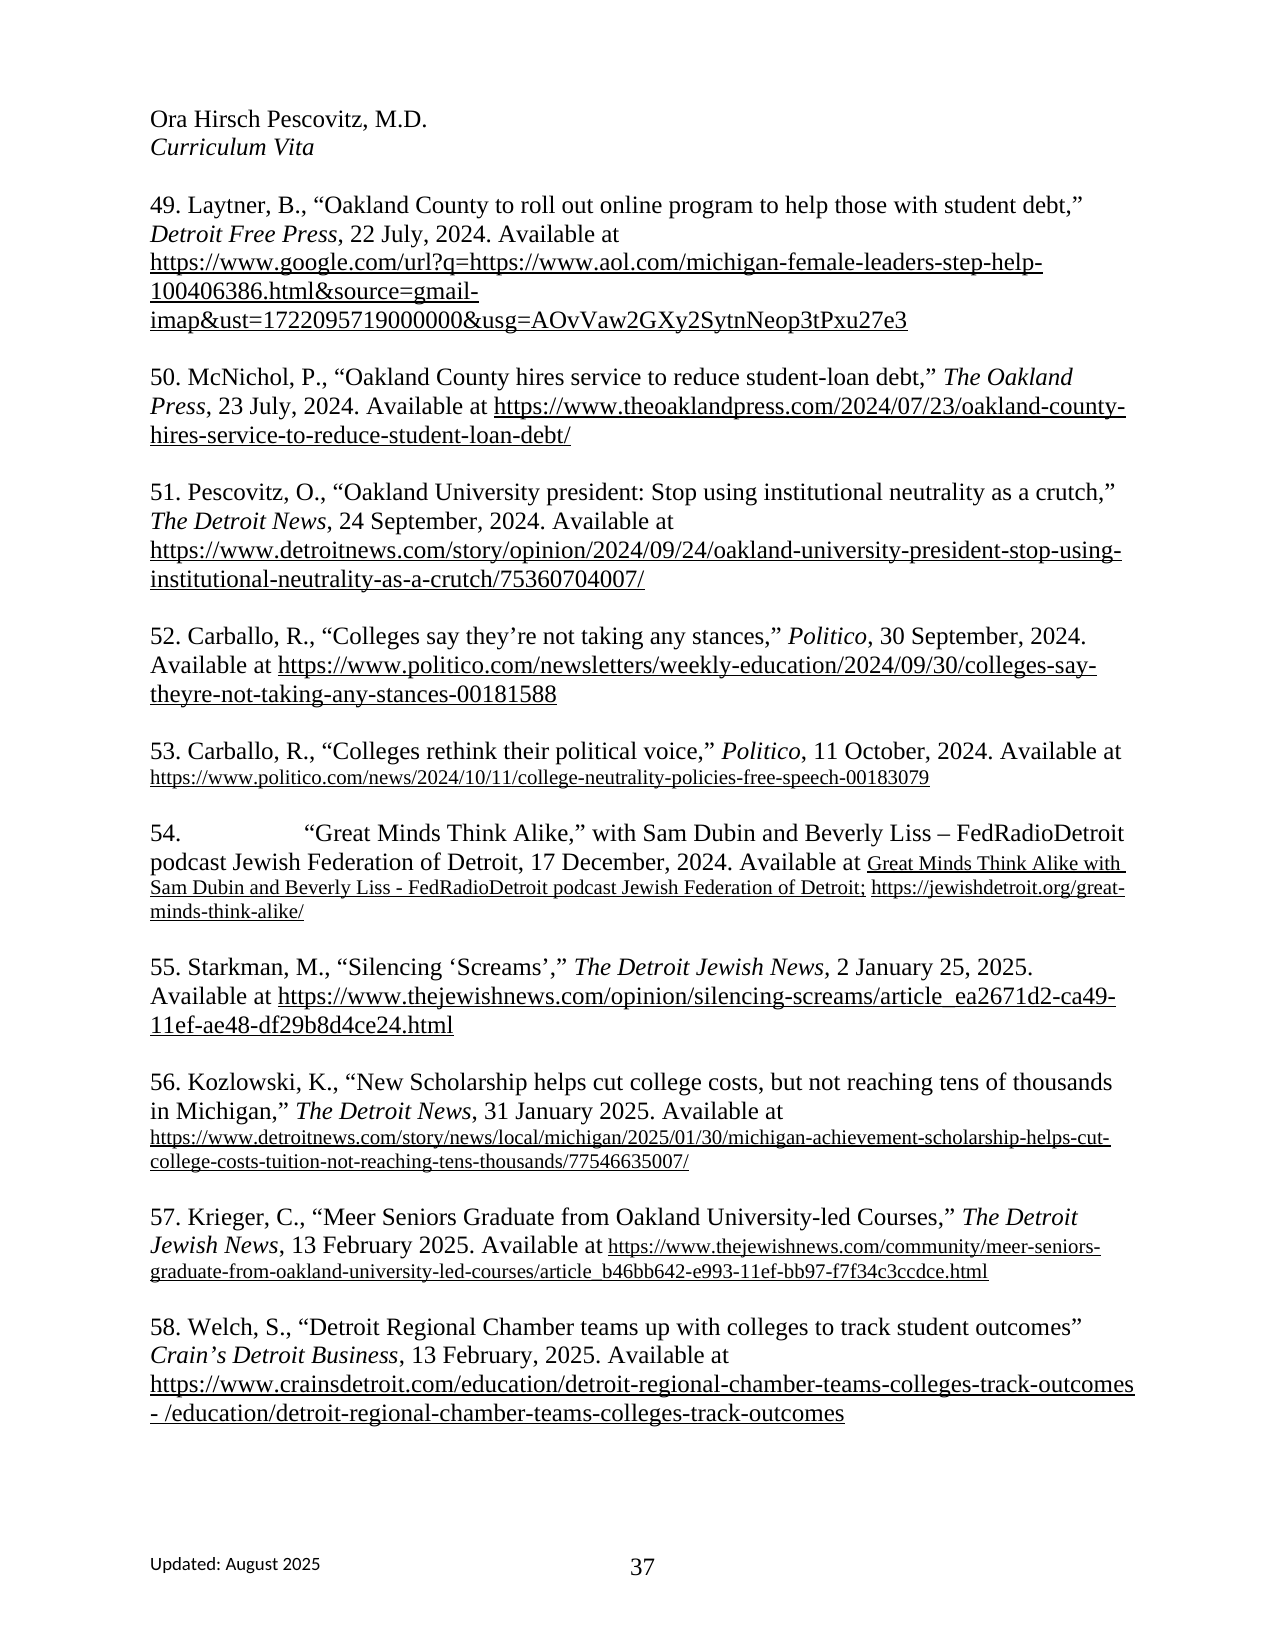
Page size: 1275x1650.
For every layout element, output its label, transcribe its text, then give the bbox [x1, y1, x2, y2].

text 55. Starkman, M., “Silencing ‘Screams’,” The Detroit Jewish News, 2 January 25, 2025. Available at https://www.thejewishnews.com/opinion/silencing-screams/article_ea2671d2-ca49-11ef-ae48-df29b8d4ce24.html [150, 952, 1134, 1038]
text 58. Welch, S., “Detroit Regional Chamber teams up with colleges to track student outcomes” Crain’s Detroit Business, 13 February, 2025. Available at https://www.crainsdetroit.com/education/detroit-regional-chamber-teams-colleges-track-outcomes - /education/detroit-regional-chamber-teams-colleges-track-outcomes [150, 1396, 1134, 1427]
text 49. Laytner, B., “Oakland County to roll out online program to help those with student debt,” Detroit Free Press, 22 July, 2024. Available at https://www.google.com/url?q=https://www.aol.com/michigan-female-leaders-step-help-100406386.html&source=gmail-imap&ust=1722095719000000&usg=AOvVaw2GXy2SytnNeop3tPxu27e3 [150, 190, 1134, 334]
text 52. Carballo, R., “Colleges say they’re not taking any stances,” Politico, 30 September, 2024. Available at https://www.politico.com/newsletters/weekly-education/2024/09/30/colleges-say-theyre-not-taking-any-stances-00181588 [150, 621, 1134, 707]
text 54. “Great Minds Think Alike,” with Sam Dubin and Beverly Liss – FedRadioDetroit podcast Jewish Federation of Detroit, 17 December, 2024. Available at Great Minds Think Alike with Sam Dubin and Beverly Liss - FedRadioDetroit podcast Jewish Federation of Detroit; https://jewishdetroit.org/great-minds-think-alike/ [150, 818, 1134, 923]
text 51. Pescovitz, O., “Oakland University president: Stop using institutional neutrality as a crutch,” The Detroit News, 24 September, 2024. Available at https://www.detroitnews.com/story/opinion/2024/09/24/oakland-university-president-stop-using-institutional-neutrality-as-a-crutch/75360704007/ [150, 477, 1134, 592]
text 53. Carballo, R., “Colleges rethink their political voice,” Politico, 11 October, 2024. Available at https://www.politico.com/news/2024/10/11/college-neutrality-policies-free-speech-00183079 [150, 736, 1134, 789]
text 58. Welch, S., “Detroit Regional Chamber teams up with colleges to track student outcomes” Crain’s Detroit Business, 13 February, 2025. Available at https://www.crainsdetroit.com/education/detroit-regional-chamber-teams-colleges-track-outcomes - /education/detroit-regional-chamber-teams-colleges-track-outcomes [150, 1312, 1134, 1394]
text 50. McNichol, P., “Oakland County hires service to reduce student-loan debt,” The Oakland Press, 23 July, 2024. Available at https://www.theoaklandpress.com/2024/07/23/oakland-county-hires-service-to-reduce-student-loan-debt/ [150, 362, 1134, 449]
text 56. Kozlowski, K., “New Scholarship helps cut college costs, but not reaching tens of thousands in Michigan,” The Detroit News, 31 January 2025. Available at https://www.detroitnews.com/story/news/local/michigan/2025/01/30/michigan-achievement-scholarship-helps-cut-college-costs-tuition-not-reaching-tens-thousands/77546635007/ [150, 1067, 1134, 1173]
text 57. Krieger, C., “Meer Seniors Graduate from Oakland University-led Courses,” The Detroit Jewish News, 13 February 2025. Available at https://www.thejewishnews.com/community/meer-seniors-graduate-from-oakland-university-led-courses/article_b46bb642-e993-11ef-bb97-f7f34c3ccdce.html [150, 1202, 1134, 1283]
